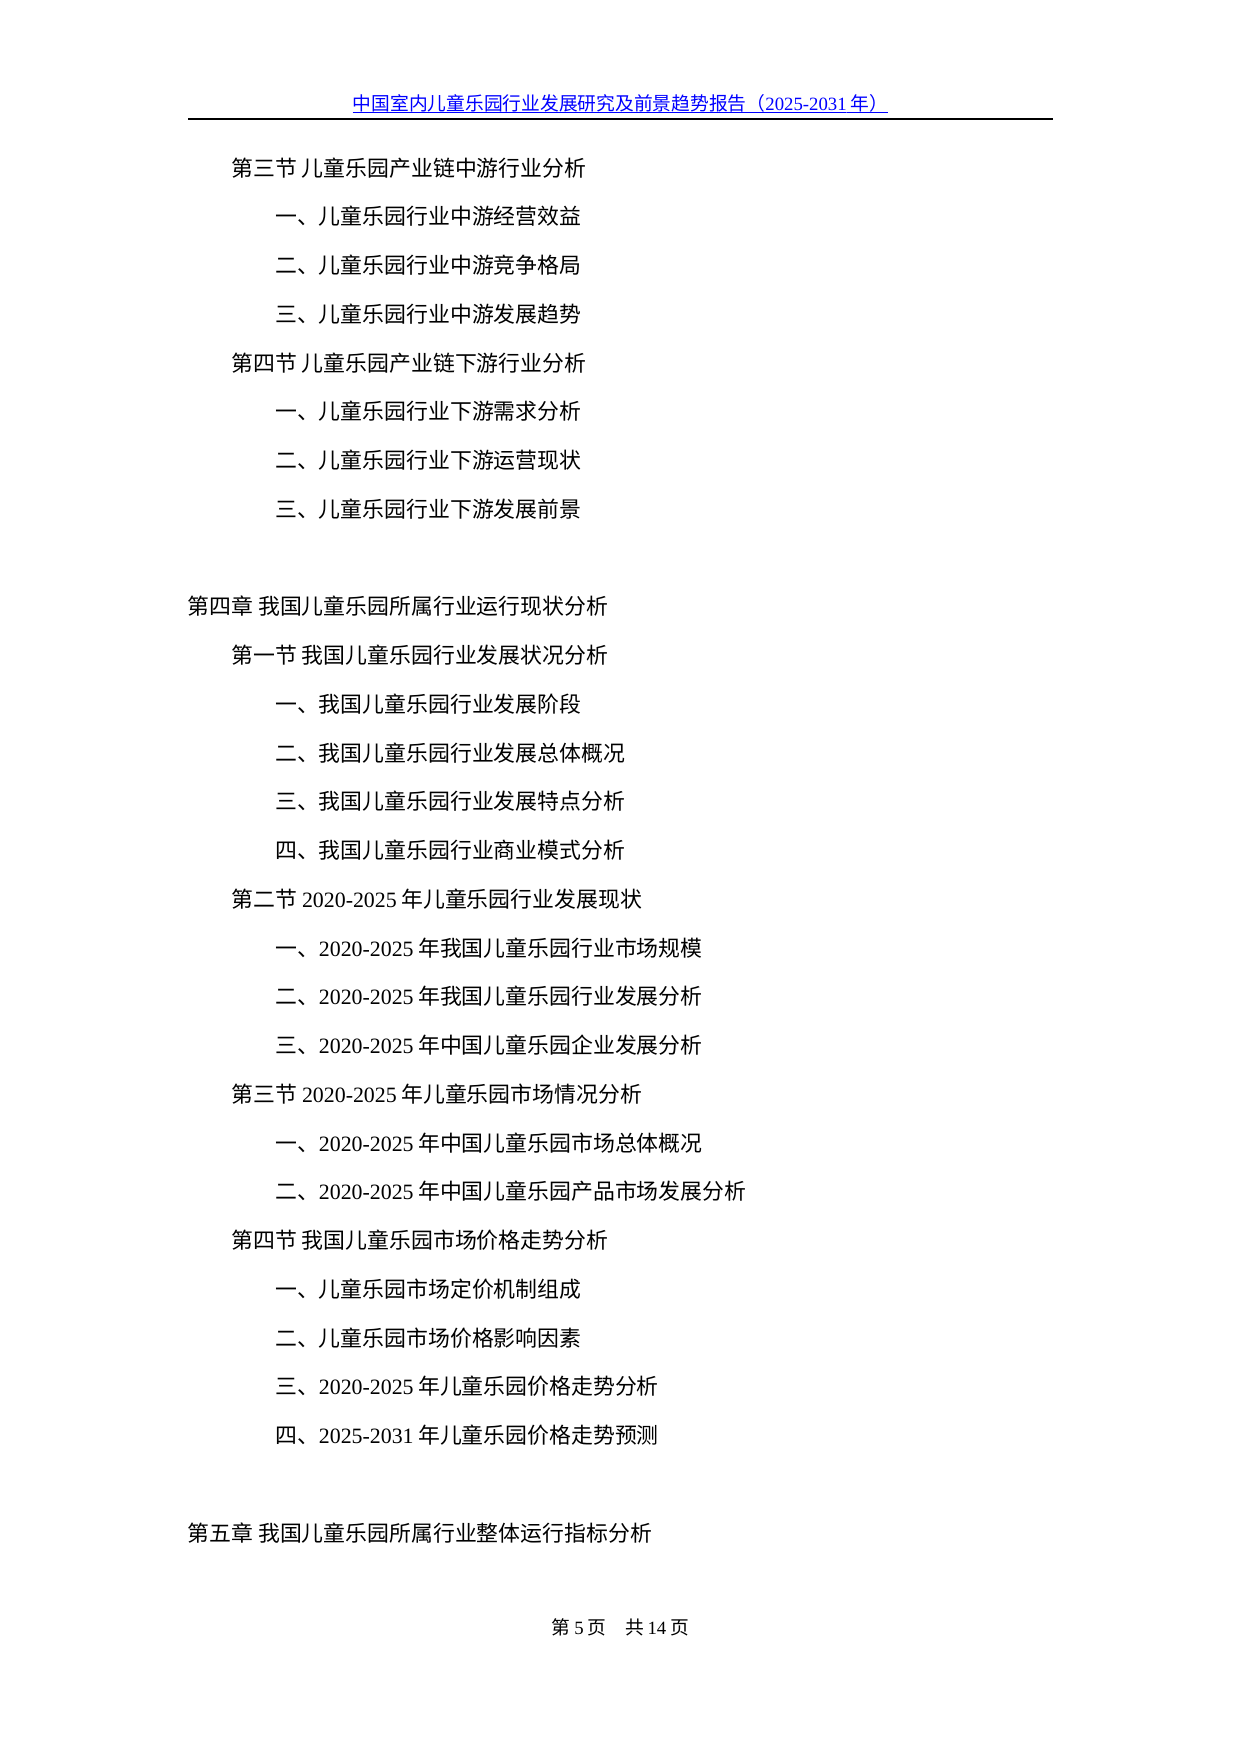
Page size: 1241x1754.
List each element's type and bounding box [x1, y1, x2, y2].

text [187, 150, 1053, 1548]
